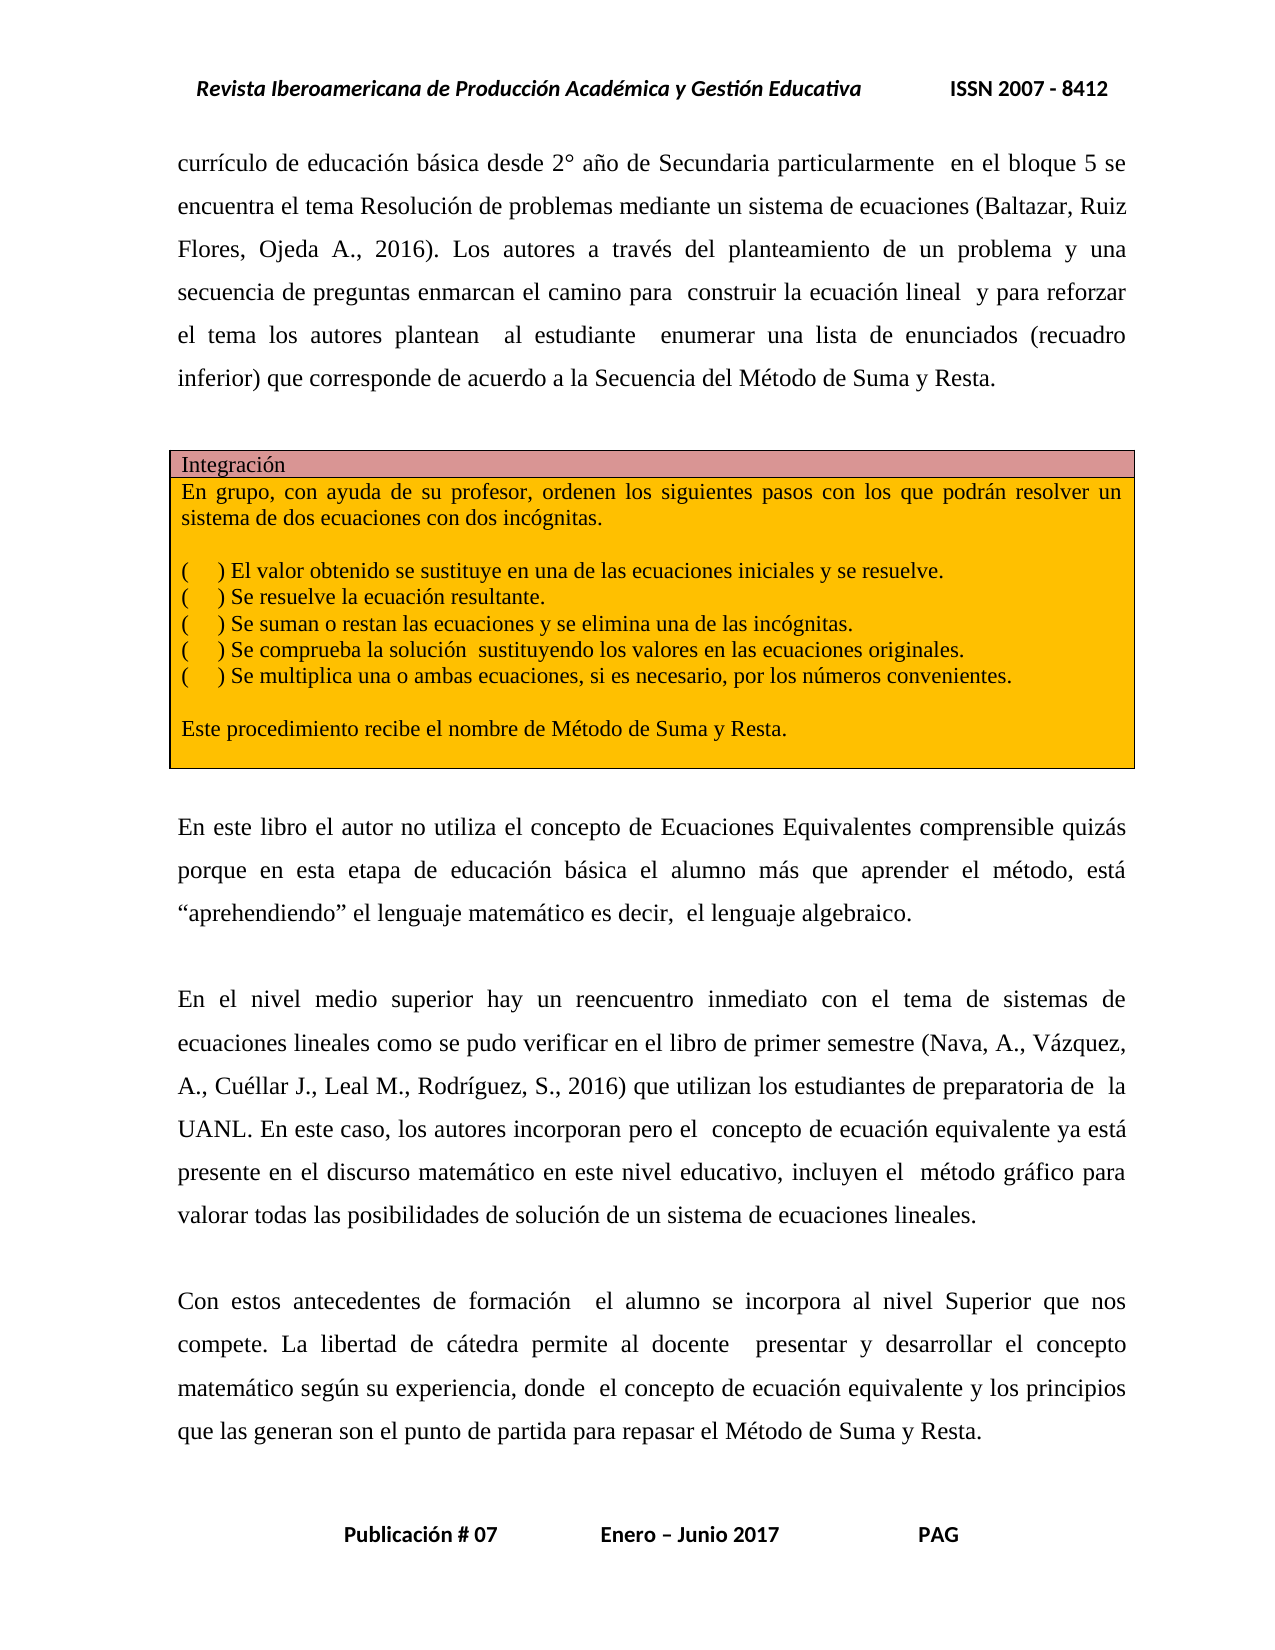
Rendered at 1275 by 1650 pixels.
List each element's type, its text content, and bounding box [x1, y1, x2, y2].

table_cell En grupo, con ayuda de su profesor, ordenen los siguientes pasos con los que podrán resolver un sistema de dos ecuaciones con dos incógnitas. ( ) El valor obtenido se sustituye en una de las ecuaciones iniciales y se resuelve. ( ) Se resuelve la ecuación resultante. ( ) Se suman o restan las ecuaciones y se elimina una de las incógnitas. ( ) Se comprueba la solución sustituyendo los valores en las ecuaciones originales. ( ) Se multiplica una o ambas ecuaciones, si es necesario, por los números convenientes. Este procedimiento recibe el nombre de Método de Suma y Resta. [171, 478, 1134, 768]
text Con estos antecedentes de formación el alumno se incorpora al nivel Superior que nos compete. La libertad de cátedra permite al docente presentar y desarrollar el concepto matemático según su experiencia, donde el concepto de ecuación equivalente y los principios que las generan son el punto de partida para repasar el Método de Suma y Resta. [177, 1286, 1127, 1444]
text En este libro el autor no utiliza el concepto de Ecuaciones Equivalentes comprensible quizás porque en esta etapa de educación básica el alumno más que aprender el método, está “aprehendiendo” el lenguaje matemático es decir, el lenguaje algebraico. [177, 812, 1127, 927]
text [177, 148, 1127, 392]
table_header Integración [171, 451, 1134, 477]
text En el nivel medio superior hay un reencuentro inmediato con el tema de sistemas de ecuaciones lineales como se pudo verificar en el libro de primer semestre (Nava, A., Vázquez, A., Cuéllar J., Leal M., Rodríguez, S., 2016) que utilizan los estudiantes de preparatoria de la UANL. En este caso, los autores incorporan pero el concepto de ecuación equivalente ya está presente en el discurso matemático en este nivel educativo, incluyen el método gráfico para valorar todas las posibilidades de solución de un sistema de ecuaciones lineales. [177, 984, 1127, 1229]
